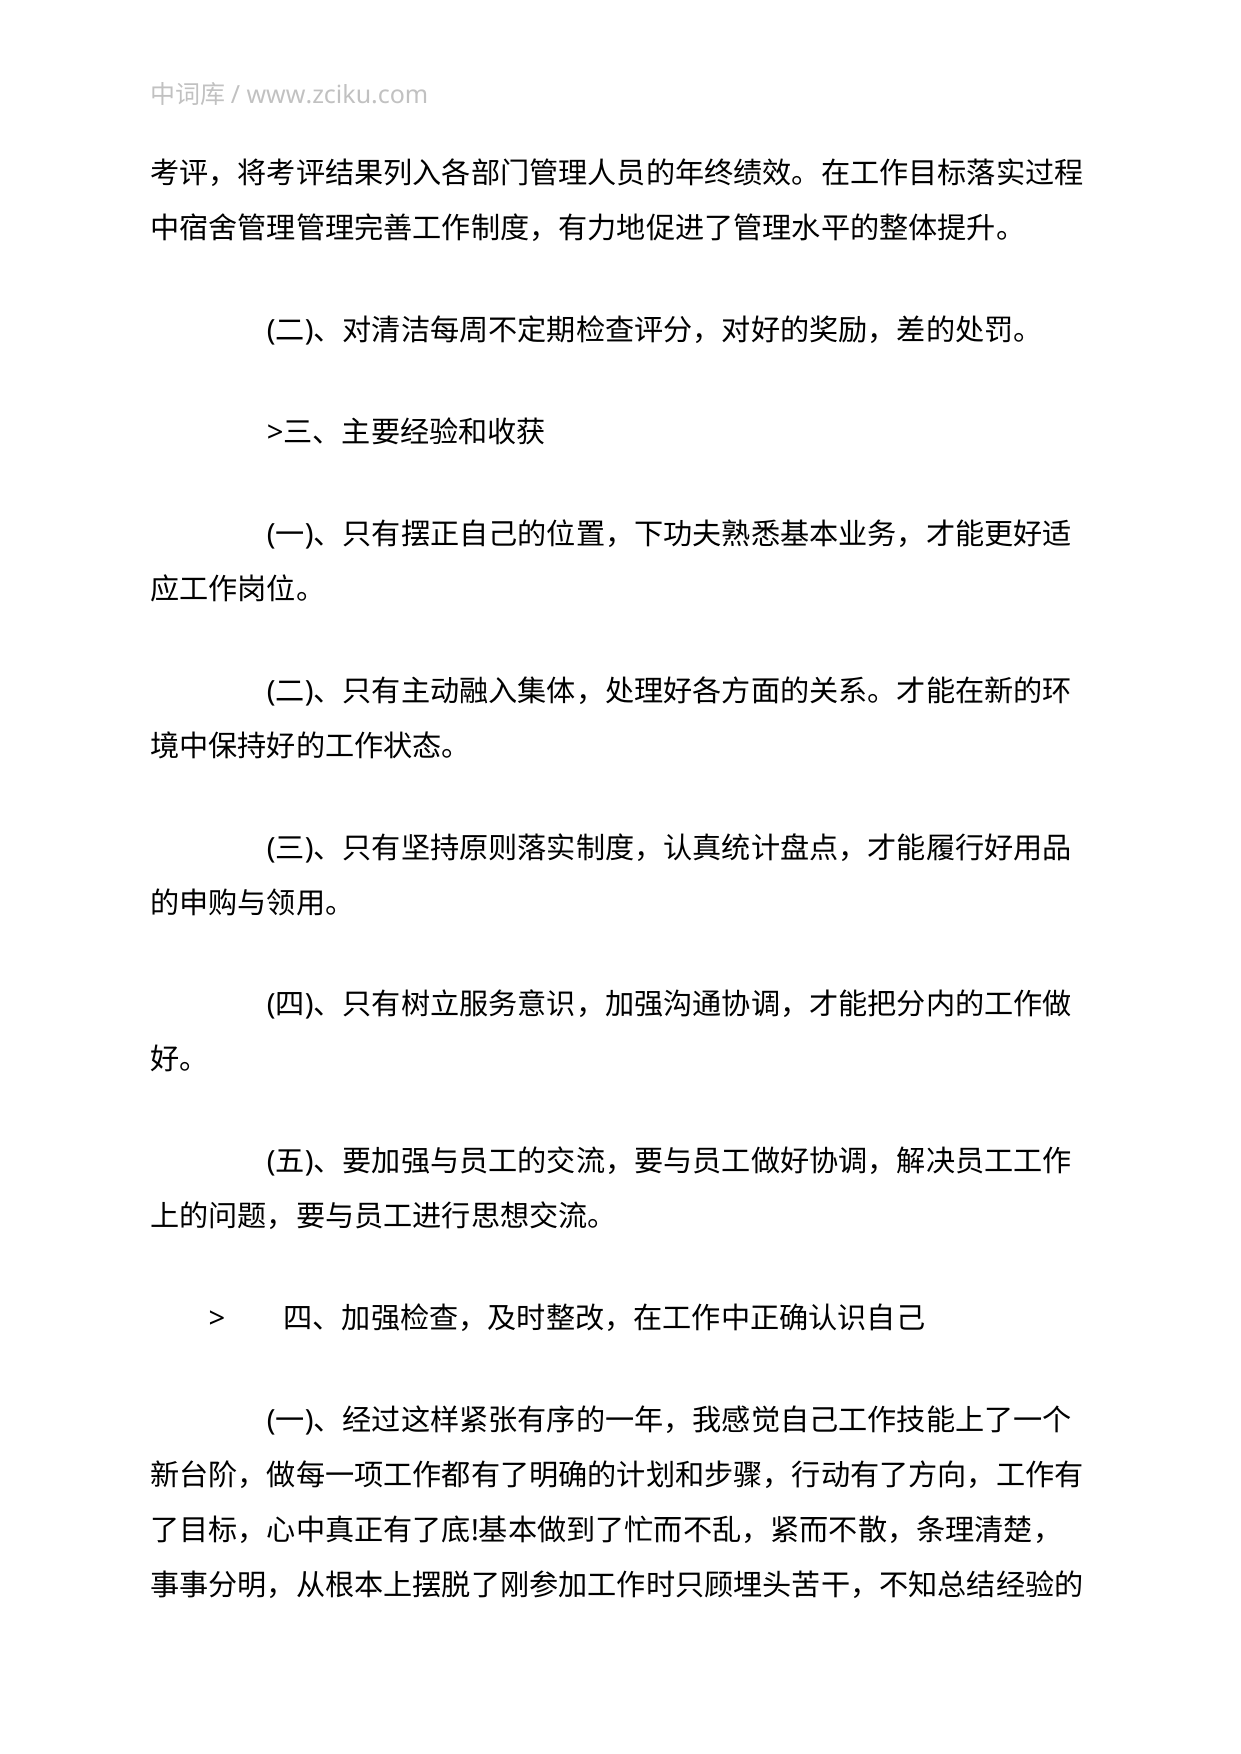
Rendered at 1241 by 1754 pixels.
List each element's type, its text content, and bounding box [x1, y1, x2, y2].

text (一)、只有摆正自己的位置，下功夫熟悉基本业务，才能更好适应工作岗位。 [150, 511, 1090, 608]
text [150, 150, 1090, 247]
text >三、主要经验和收获 [150, 409, 1090, 451]
text (二)、只有主动融入集体，处理好各方面的关系。才能在新的环境中保持好的工作状态。 [150, 667, 1090, 765]
text (五)、要加强与员工的交流，要与员工做好协调，解决员工工作上的问题，要与员工进行思想交流。 [150, 1138, 1090, 1235]
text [150, 1396, 1090, 1604]
text > 四、加强检查，及时整改，在工作中正确认识自己 [150, 1294, 1090, 1337]
text (四)、只有树立服务意识，加强沟通协调，才能把分内的工作做好。 [150, 981, 1090, 1078]
text (三)、只有坚持原则落实制度，认真统计盘点，才能履行好用品的申购与领用。 [150, 824, 1090, 921]
text (二)、对清洁每周不定期检查评分，对好的奖励，差的处罚。 [150, 307, 1090, 349]
